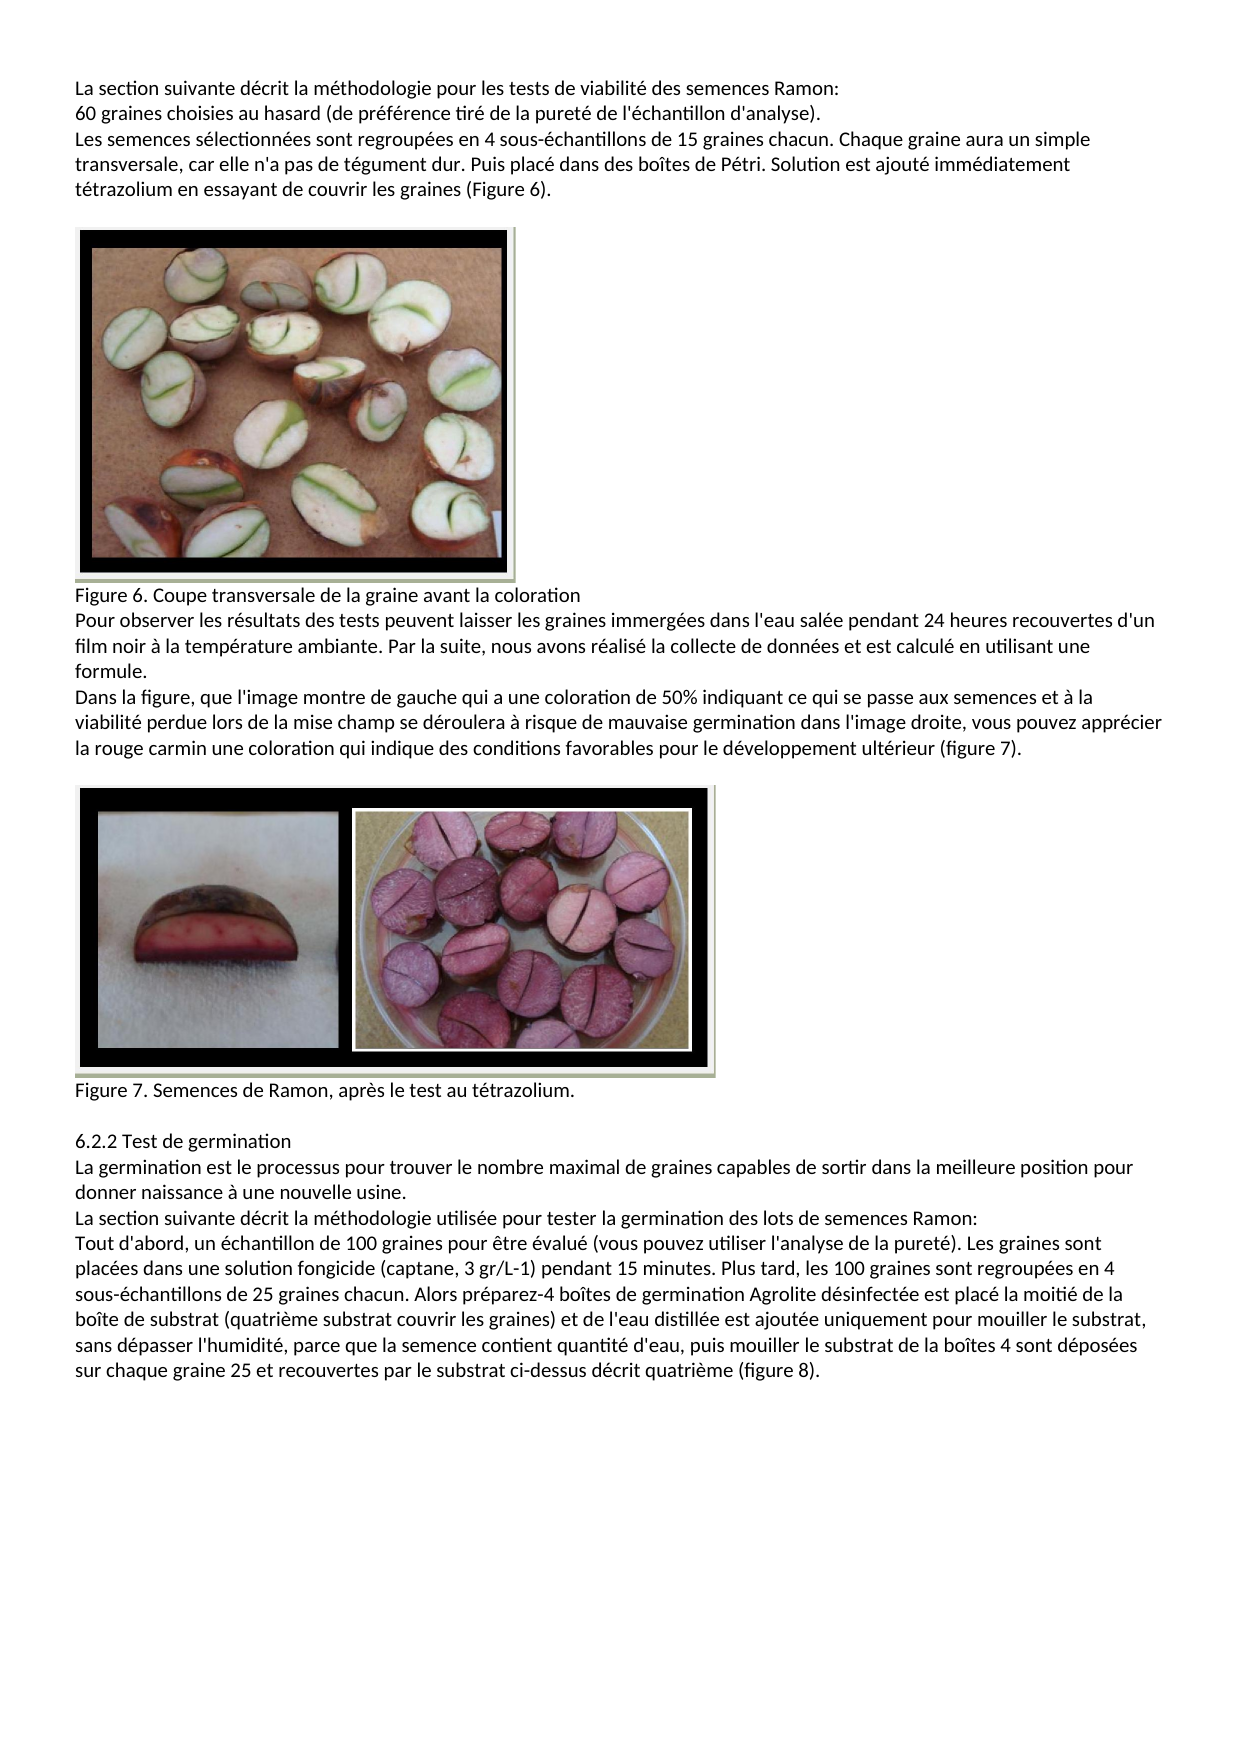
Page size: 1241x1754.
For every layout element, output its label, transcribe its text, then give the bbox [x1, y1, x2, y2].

text La germination est le processus pour trouver le nombre maximal de graines capables de sortir dans la meilleure position pour donner naissance à une nouvelle usine. [75, 1154, 1165, 1205]
text Les semences sélectionnées sont regroupées en 4 sous-échantillons de 15 graines chacun. Chaque graine aura un simple transversale, car elle n'a pas de tégument dur. Puis placé dans des boîtes de Pétri. Solution est ajouté immédiatement tétrazolium en essayant de couvrir les graines (Figure 6). [75, 126, 1165, 202]
text Figure 6. Coupe transversale de la graine avant la coloration [75, 582, 1165, 608]
text La section suivante décrit la méthodologie utilisée pour tester la germination des lots de semences Ramon: [75, 1205, 1165, 1230]
text Dans la figure, que l'image montre de gauche qui a une coloration de 50% indiquant ce qui se passe aux semences et à la viabilité perdue lors de la mise champ se déroulera à risque de mauvaise germination dans l'image droite, vous pouvez apprécier la rouge carmin une coloration qui indique des conditions favorables pour le développement ultérieur (figure 7). [75, 684, 1165, 760]
text 6.2.2 Test de germination [75, 1128, 1165, 1154]
text Tout d'abord, un échantillon de 100 graines pour être évalué (vous pouvez utiliser l'analyse de la pureté). Les graines sont placées dans une solution fongicide (captane, 3 gr/L-1) pendant 15 minutes. Plus tard, les 100 graines sont regroupées en 4 sous-échantillons de 25 graines chacun. Alors préparez-4 boîtes de germination Agrolite désinfectée est placé la moitié de la boîte de substrat (quatrième substrat couvrir les graines) et de l'eau distillée est ajoutée uniquement pour mouiller le substrat, sans dépasser l'humidité, parce que la semence contient quantité d'eau, puis mouiller le substrat de la boîtes 4 sont déposées sur chaque graine 25 et recouvertes par le substrat ci-dessus décrit quatrième (figure 8). [75, 1230, 1165, 1383]
picture [75, 227, 516, 583]
text Pour observer les résultats des tests peuvent laisser les graines immergées dans l'eau salée pendant 24 heures recouvertes d'un film noir à la température ambiante. Par la suite, nous avons réalisé la collecte de données et est calculé en utilisant une formule. [75, 608, 1165, 684]
text 60 graines choisies au hasard (de préférence tiré de la pureté de l'échantillon d'analyse). [75, 100, 1165, 126]
text Figure 7. Semences de Ramon, après le test au tétrazolium. [75, 1078, 1165, 1103]
picture [75, 785, 716, 1078]
text La section suivante décrit la méthodologie pour les tests de viabilité des semences Ramon: [75, 75, 1165, 100]
